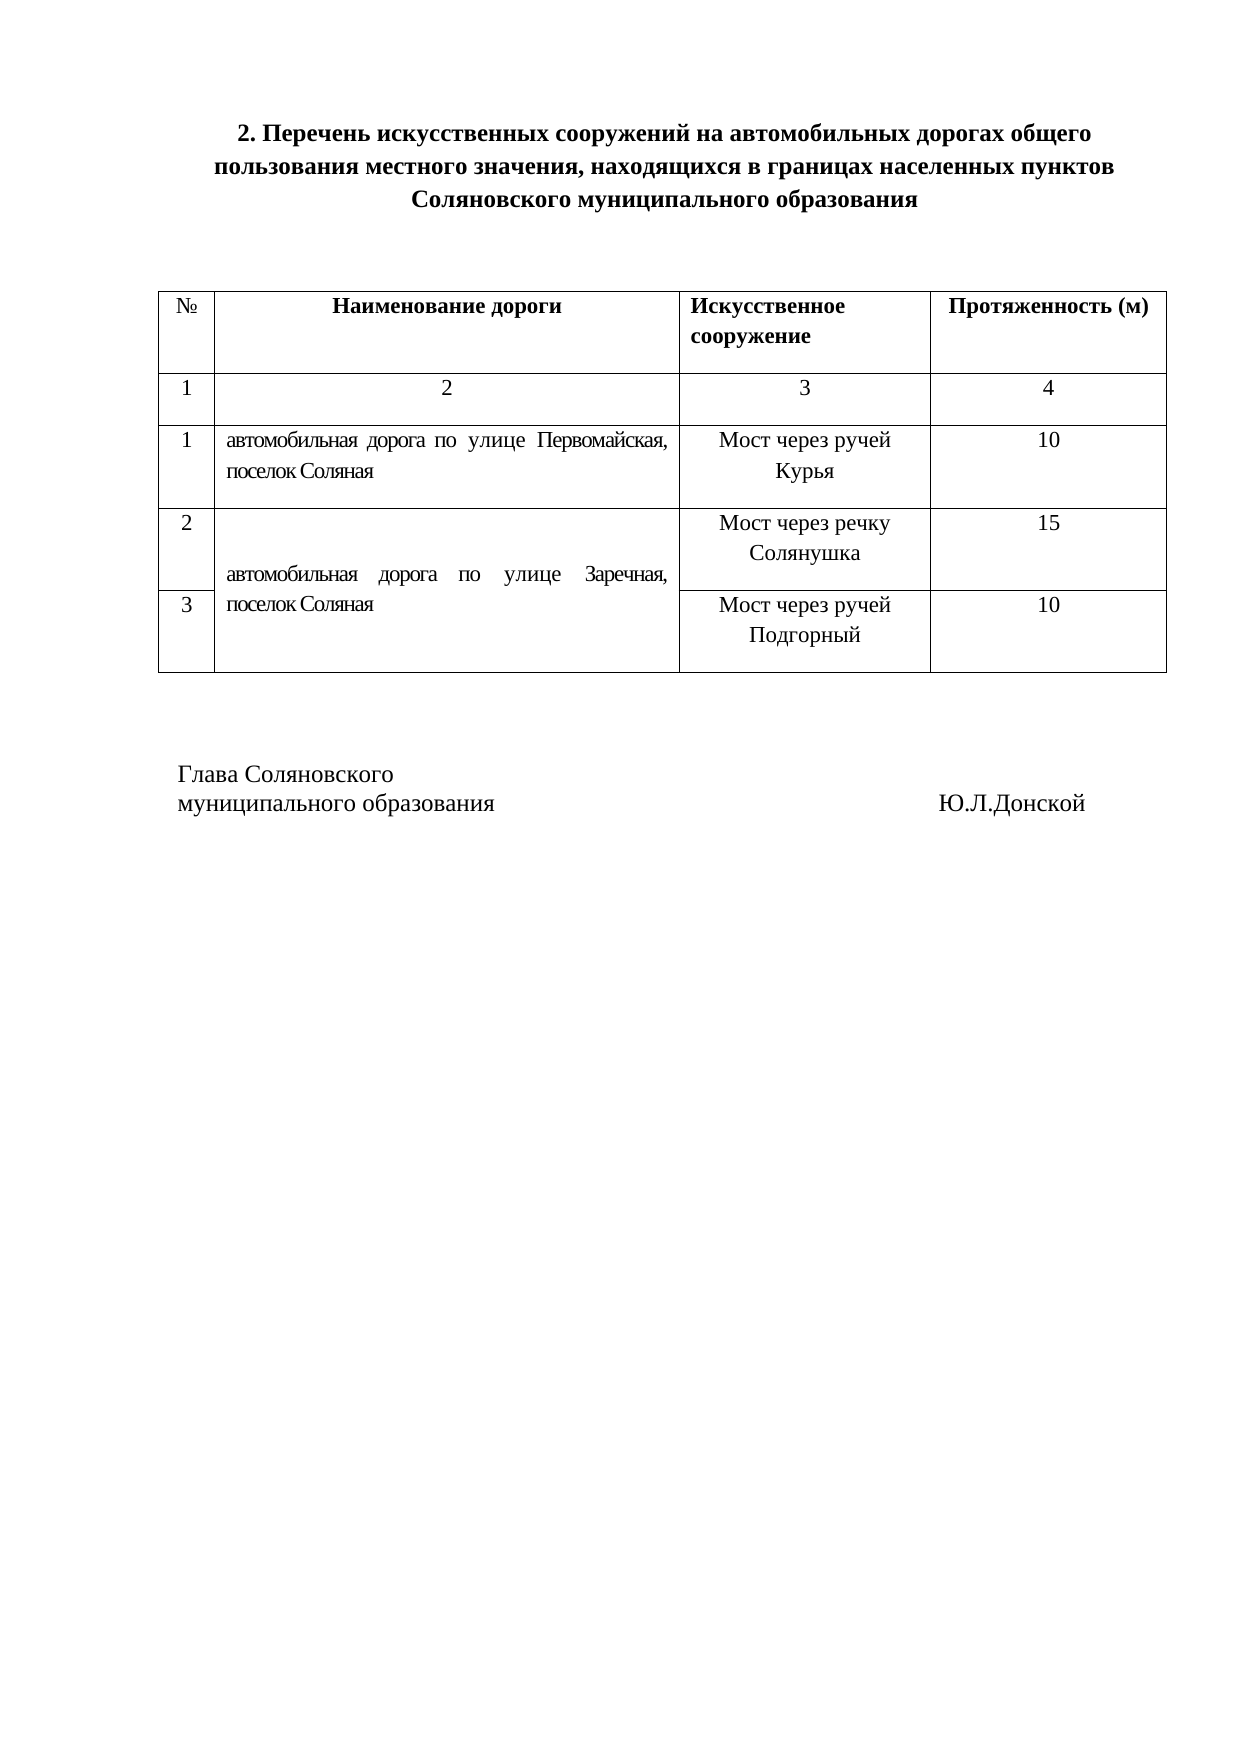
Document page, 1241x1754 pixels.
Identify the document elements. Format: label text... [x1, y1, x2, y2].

table_cell 2 [215, 374, 679, 425]
text муниципального образования Ю.Л.Донской [177, 788, 1152, 817]
table_cell 1 [159, 426, 214, 508]
table_cell 15 [931, 509, 1166, 590]
table_cell 10 [931, 591, 1166, 672]
table_cell 3 [159, 591, 214, 672]
table_header № [159, 292, 214, 373]
text Глава Соляновского [177, 759, 1152, 788]
table_header Искусственное сооружение [680, 292, 930, 373]
table_cell 10 [931, 426, 1166, 508]
text 2. Перечень искусственных сооружений на автомобильных дорогах общего пользования местного значения, находящихся в границах населенных пунктов Соляновского муниципального образования [177, 118, 1152, 213]
table_cell Мост через речку Солянушка [680, 509, 930, 590]
table_cell 3 [680, 374, 930, 425]
table_cell 4 [931, 374, 1166, 425]
table_cell Мост через ручей Курья [680, 426, 930, 508]
table_header Наименование дороги [215, 292, 679, 373]
table_header Протяженность (м) [931, 292, 1166, 373]
table_cell 1 [159, 374, 214, 425]
table_cell автомобильная дорога по улице Первомайская, поселок Соляная [215, 426, 679, 508]
table_cell автомобильная дорога по улице Заречная, поселок Соляная [215, 509, 679, 672]
table_cell Мост через ручей Подгорный [680, 591, 930, 672]
table_cell 2 [159, 509, 214, 590]
